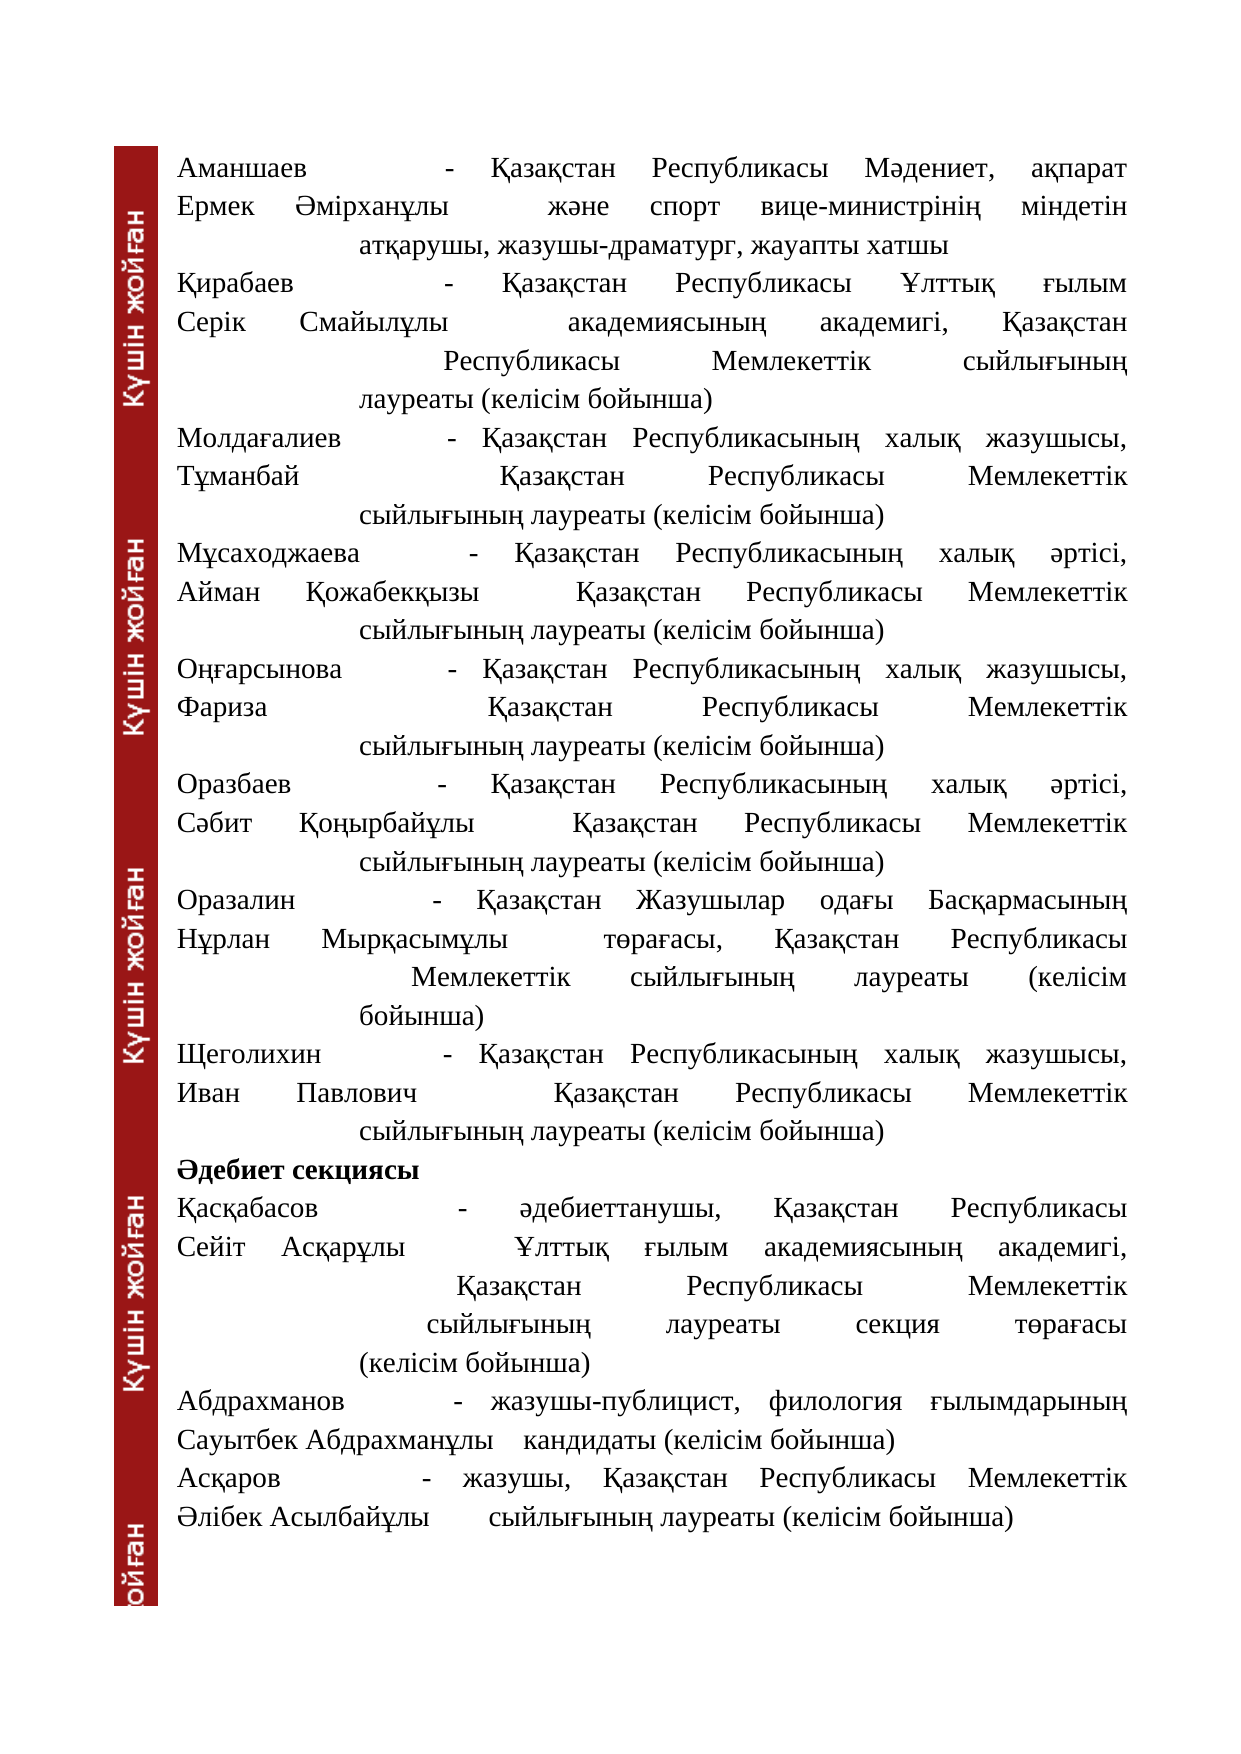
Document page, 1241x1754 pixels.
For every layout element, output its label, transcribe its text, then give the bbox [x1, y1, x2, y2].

text Оңғарсынова - Қазақстан Республикасының халық жазушысы, Фариза Қазақстан Республикасы Мемлекеттiк сыйлығының лауреаты (келiсiм бойынша) [112, 651, 1128, 762]
picture [114, 261, 158, 266]
text Аманшаев - Қазақстан Республикасы Мәдениет, ақпарат Ермек Әмiрханұлы және спорт вице-министрінің міндетiн атқарушы, жазушы-драматург, жауапты хатшы [112, 150, 1128, 261]
picture [114, 415, 158, 420]
text Қирабаев - Қазақстан Республикасы Ұлттық ғылым Серiк Смайылұлы академиясының академигi, Қазақстан Республикасы Мемлекеттiк сыйлығының лауреаты (келiсiм бойынша) [112, 266, 1128, 415]
picture [114, 762, 158, 767]
text Молдағалиев - Қазақстан Республикасының халық жазушысы, Тұманбай Қазақстан Республикасы Мемлекеттiк сыйлығының лауреаты (келiсiм бойынша) [112, 420, 1128, 530]
picture [114, 1147, 158, 1152]
picture [114, 1378, 158, 1383]
text Оразбаев - Қазақстан Республикасының халық әртiсi, Сәбит Қоңырбайұлы Қазақстан Республикасы Мемлекеттiк сыйлығының лауреаты (келiсiм бойынша) [112, 767, 1128, 877]
text Щеголихин - Қазақстан Республикасының халық жазушысы, Иван Павлович Қазақстан Республикасы Мемлекеттiк сыйлығының лауреаты (келiсiм бойынша) [112, 1036, 1128, 1147]
text Қасқабасов - әдебиеттанушы, Қазақстан Республикасы Сейiт Асқарұлы Ұлттық ғылым академиясының академигі, Қазақстан Республикасы Мемлекеттік сыйлығының лауреаты секция төрағасы (келiсiм бойынша) [112, 1191, 1128, 1378]
picture [114, 1031, 158, 1036]
text Асқаров - жазушы, Қазақстан Республикасы Мемлекеттік Әлібек Асылбайұлы сыйлығының лауреаты (келiсiм бойынша) [112, 1460, 1128, 1532]
picture [114, 646, 158, 651]
picture [114, 1455, 158, 1460]
picture [114, 146, 158, 150]
text Әдебиет секциясы [112, 1152, 1128, 1186]
picture [114, 877, 158, 882]
text Абдрахманов - жазушы-публицист, филология ғылымдарының Сауытбек Абдрахманұлы кандидаты (келiсiм бойынша) [112, 1383, 1128, 1455]
text Оразалин - Қазақстан Жазушылар одағы Басқармасының Нұрлан Мырқасымұлы төрағасы, Қазақстан Республикасы Мемлекеттiк сыйлығының лауреаты (келiсiм бойынша) [112, 882, 1128, 1031]
picture [114, 530, 158, 535]
picture [114, 1532, 158, 1606]
picture [114, 1186, 158, 1191]
text Мұсаходжаева - Қазақстан Республикасының халық әpтici, Айман Қожабекқызы Қазақстан Республикасы Мемлекеттік сыйлығының лауреаты (келiсiм бойынша) [112, 535, 1128, 646]
